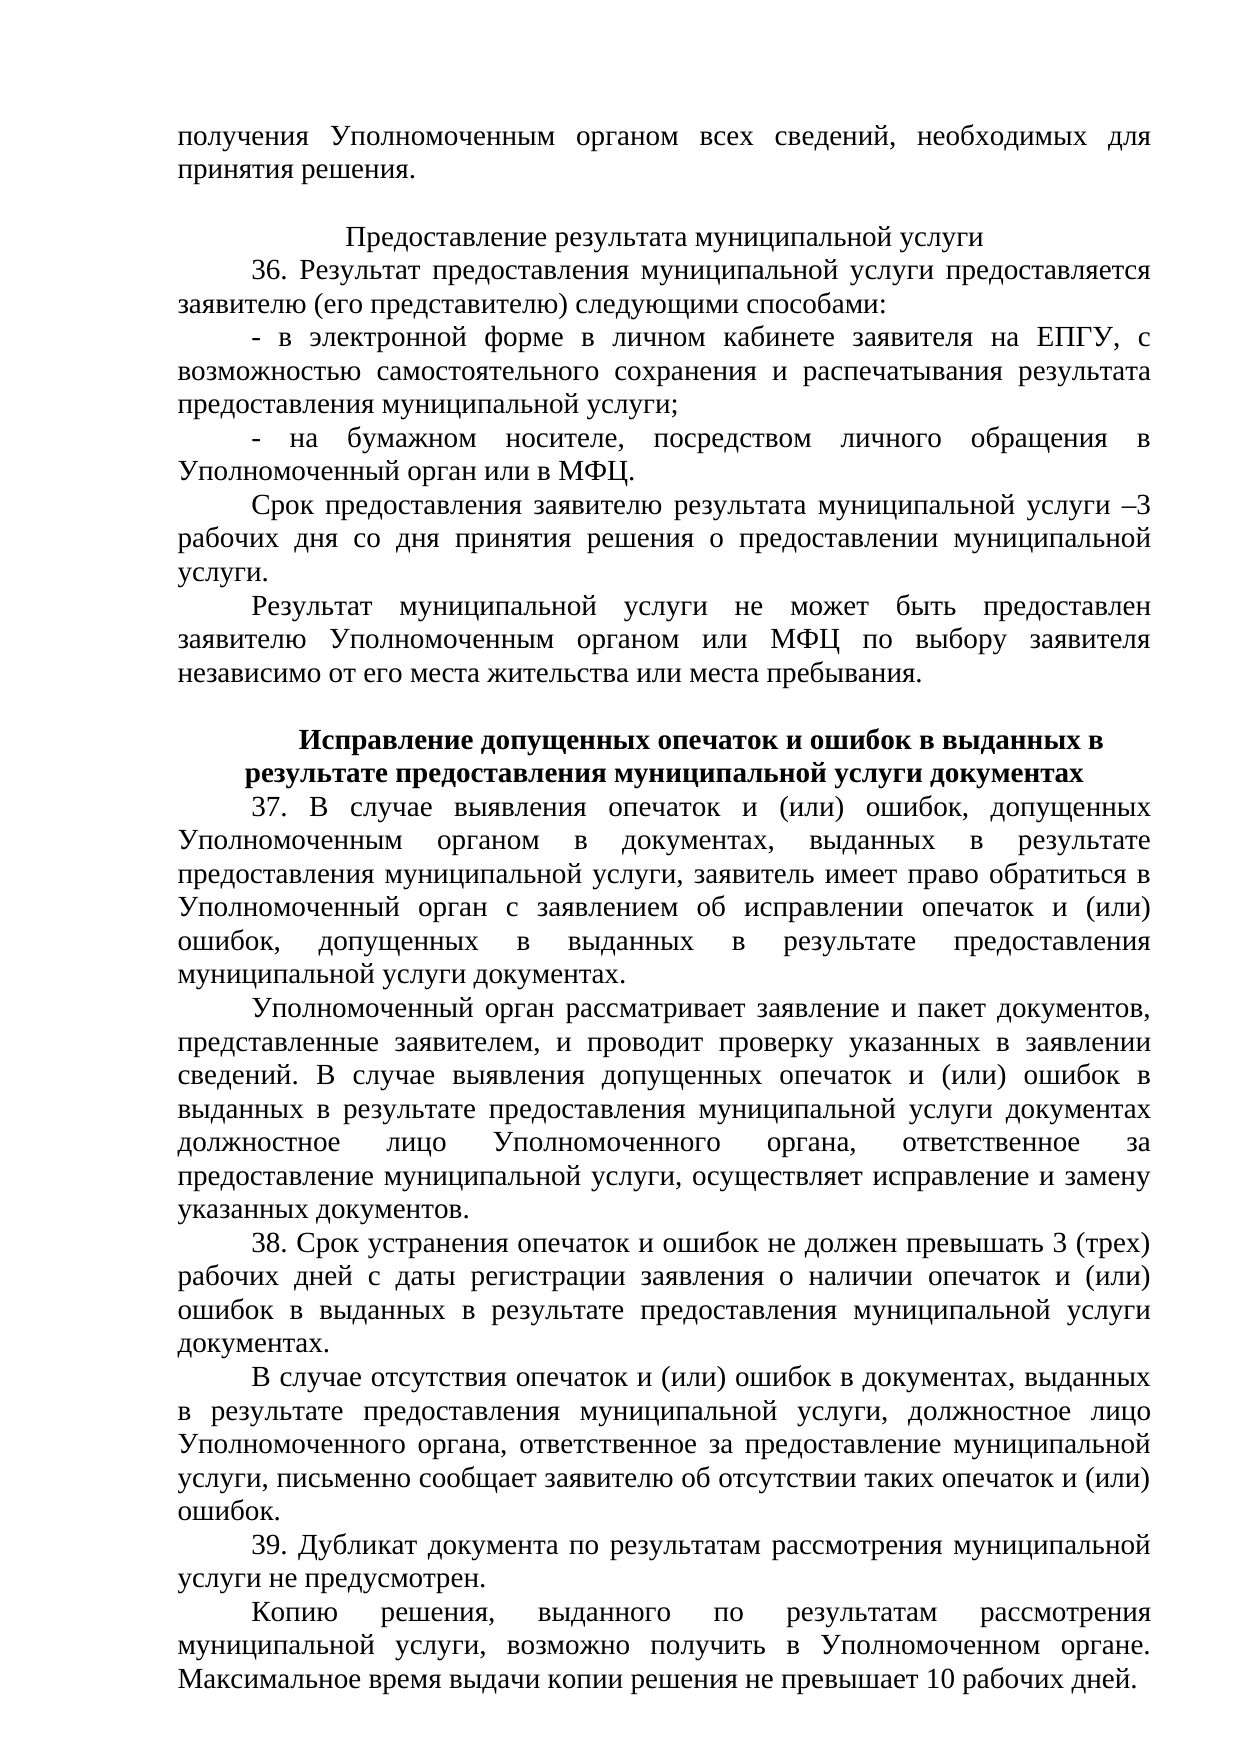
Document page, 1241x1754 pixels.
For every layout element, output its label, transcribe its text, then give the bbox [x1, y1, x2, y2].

text Срок предоставления заявителю результата муниципальной услуги –3 рабочих дня со дня принятия решения о предоставлении муниципальной услуги. [177, 487, 1152, 588]
text - на бумажном носителе, посредством личного обращения в Уполномоченный орган или в МФЦ. [177, 420, 1152, 487]
text Копию решения, выданного по результатам рассмотрения муниципальной услуги, возможно получить в Уполномоченном органе. Максимальное время выдачи копии решения не превышает 10 рабочих дней. [177, 1594, 1152, 1694]
text 38. Срок устранения опечаток и ошибок не должен превышать 3 (трех) рабочих дней с даты регистрации заявления о наличии опечаток и (или) ошибок в выданных в результате предоставления муниципальной услуги документах. [177, 1225, 1152, 1359]
text - в электронной форме в личном кабинете заявителя на ЕПГУ, с возможностью самостоятельного сохранения и распечатывания результата предоставления муниципальной услуги; [177, 319, 1152, 420]
text В случае отсутствия опечаток и (или) ошибок в документах, выданных в результате предоставления муниципальной услуги, должностное лицо Уполномоченного органа, ответственное за предоставление муниципальной услуги, письменно сообщает заявителю об отсутствии таких опечаток и (или) ошибок. [177, 1359, 1152, 1527]
text Уполномоченный орган рассматривает заявление и пакет документов, представленные заявителем, и проводит проверку указанных в заявлении сведений. В случае выявления допущенных опечаток и (или) ошибок в выданных в результате предоставления муниципальной услуги документах должностное лицо Уполномоченного органа, ответственное за предоставление муниципальной услуги, осуществляет исправление и замену указанных документов. [177, 990, 1152, 1225]
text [177, 118, 1152, 185]
text 36. Результат предоставления муниципальной услуги предоставляется заявителю (его представителю) следующими способами: [177, 252, 1152, 319]
text Результат муниципальной услуги не может быть предоставлен заявителю Уполномоченным органом или МФЦ по выбору заявителя независимо от его места жительства или места пребывания. [177, 588, 1152, 688]
text 37. В случае выявления опечаток и (или) ошибок, допущенных Уполномоченным органом в документах, выданных в результате предоставления муниципальной услуги, заявитель имеет право обратиться в Уполномоченный орган с заявлением об исправлении опечаток и (или) ошибок, допущенных в выданных в результате предоставления муниципальной услуги документах. [177, 789, 1152, 990]
text 39. Дубликат документа по результатам рассмотрения муниципальной услуги не предусмотрен. [177, 1527, 1152, 1594]
text Исправление допущенных опечаток и ошибок в выданных в результате предоставления муниципальной услуги документах [177, 722, 1152, 789]
text Предоставление результата муниципальной услуги [177, 219, 1152, 252]
